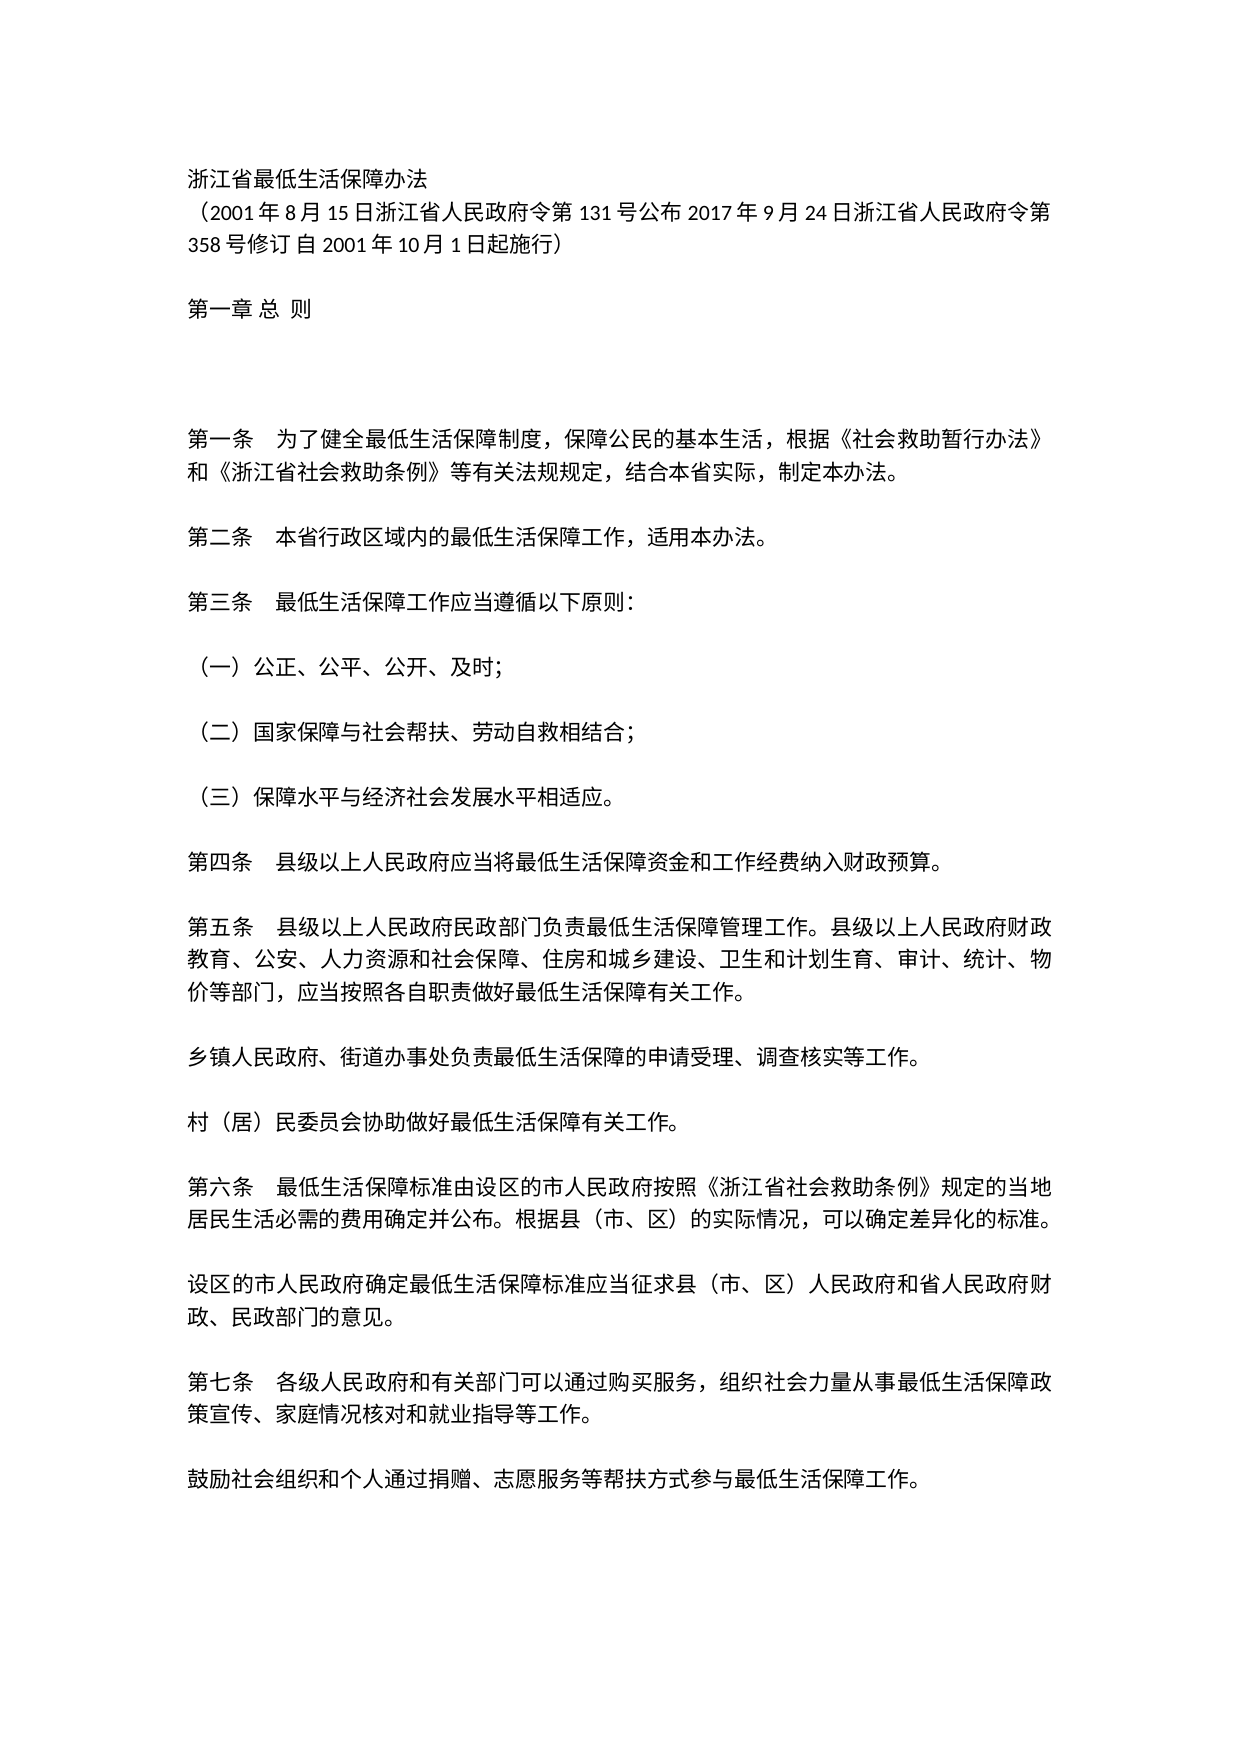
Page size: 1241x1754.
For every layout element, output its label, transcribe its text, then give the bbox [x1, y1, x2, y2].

text （一）公正、公平、公开、及时； [187, 649, 1053, 682]
text 第五条 县级以上人民政府民政部门负责最低生活保障管理工作。县级以上人民政府财政、教育、公安、人力资源和社会保障、住房和城乡建设、卫生和计划生育、审计、统计、物价等部门，应当按照各自职责做好最低生活保障有关工作。 [187, 909, 1053, 1007]
text 设区的市人民政府确定最低生活保障标准应当征求县（市、区）人民政府和省人民政府财政、民政部门的意见。 [187, 1267, 1053, 1332]
text 第一章 总 则 [187, 292, 1053, 324]
text 第一条 为了健全最低生活保障制度，保障公民的基本生活，根据《社会救助暂行办法》和《浙江省社会救助条例》等有关法规规定，结合本省实际，制定本办法。 [187, 422, 1053, 487]
text （二）国家保障与社会帮扶、劳动自救相结合； [187, 714, 1053, 747]
text 乡镇人民政府、街道办事处负责最低生活保障的申请受理、调查核实等工作。 [187, 1039, 1053, 1072]
text 鼓励社会组织和个人通过捐赠、志愿服务等帮扶方式参与最低生活保障工作。 [187, 1462, 1053, 1494]
text 第三条 最低生活保障工作应当遵循以下原则： [187, 584, 1053, 617]
text 第四条 县级以上人民政府应当将最低生活保障资金和工作经费纳入财政预算。 [187, 844, 1053, 877]
text （三）保障水平与经济社会发展水平相适应。 [187, 779, 1053, 812]
text （2001年8月15日浙江省人民政府令第131号公布 2017年9月24日浙江省人民政府令第358号修订 自2001年10月1日起施行） [187, 194, 1053, 259]
text 第二条 本省行政区域内的最低生活保障工作，适用本办法。 [187, 519, 1053, 552]
text 第六条 最低生活保障标准由设区的市人民政府按照《浙江省社会救助条例》规定的当地居民生活必需的费用确定并公布。根据县（市、区）的实际情况，可以确定差异化的标准。 [187, 1169, 1053, 1234]
text 第七条 各级人民政府和有关部门可以通过购买服务，组织社会力量从事最低生活保障政策宣传、家庭情况核对和就业指导等工作。 [187, 1364, 1053, 1429]
text 浙江省最低生活保障办法 [187, 162, 1053, 194]
text 村（居）民委员会协助做好最低生活保障有关工作。 [187, 1104, 1053, 1137]
